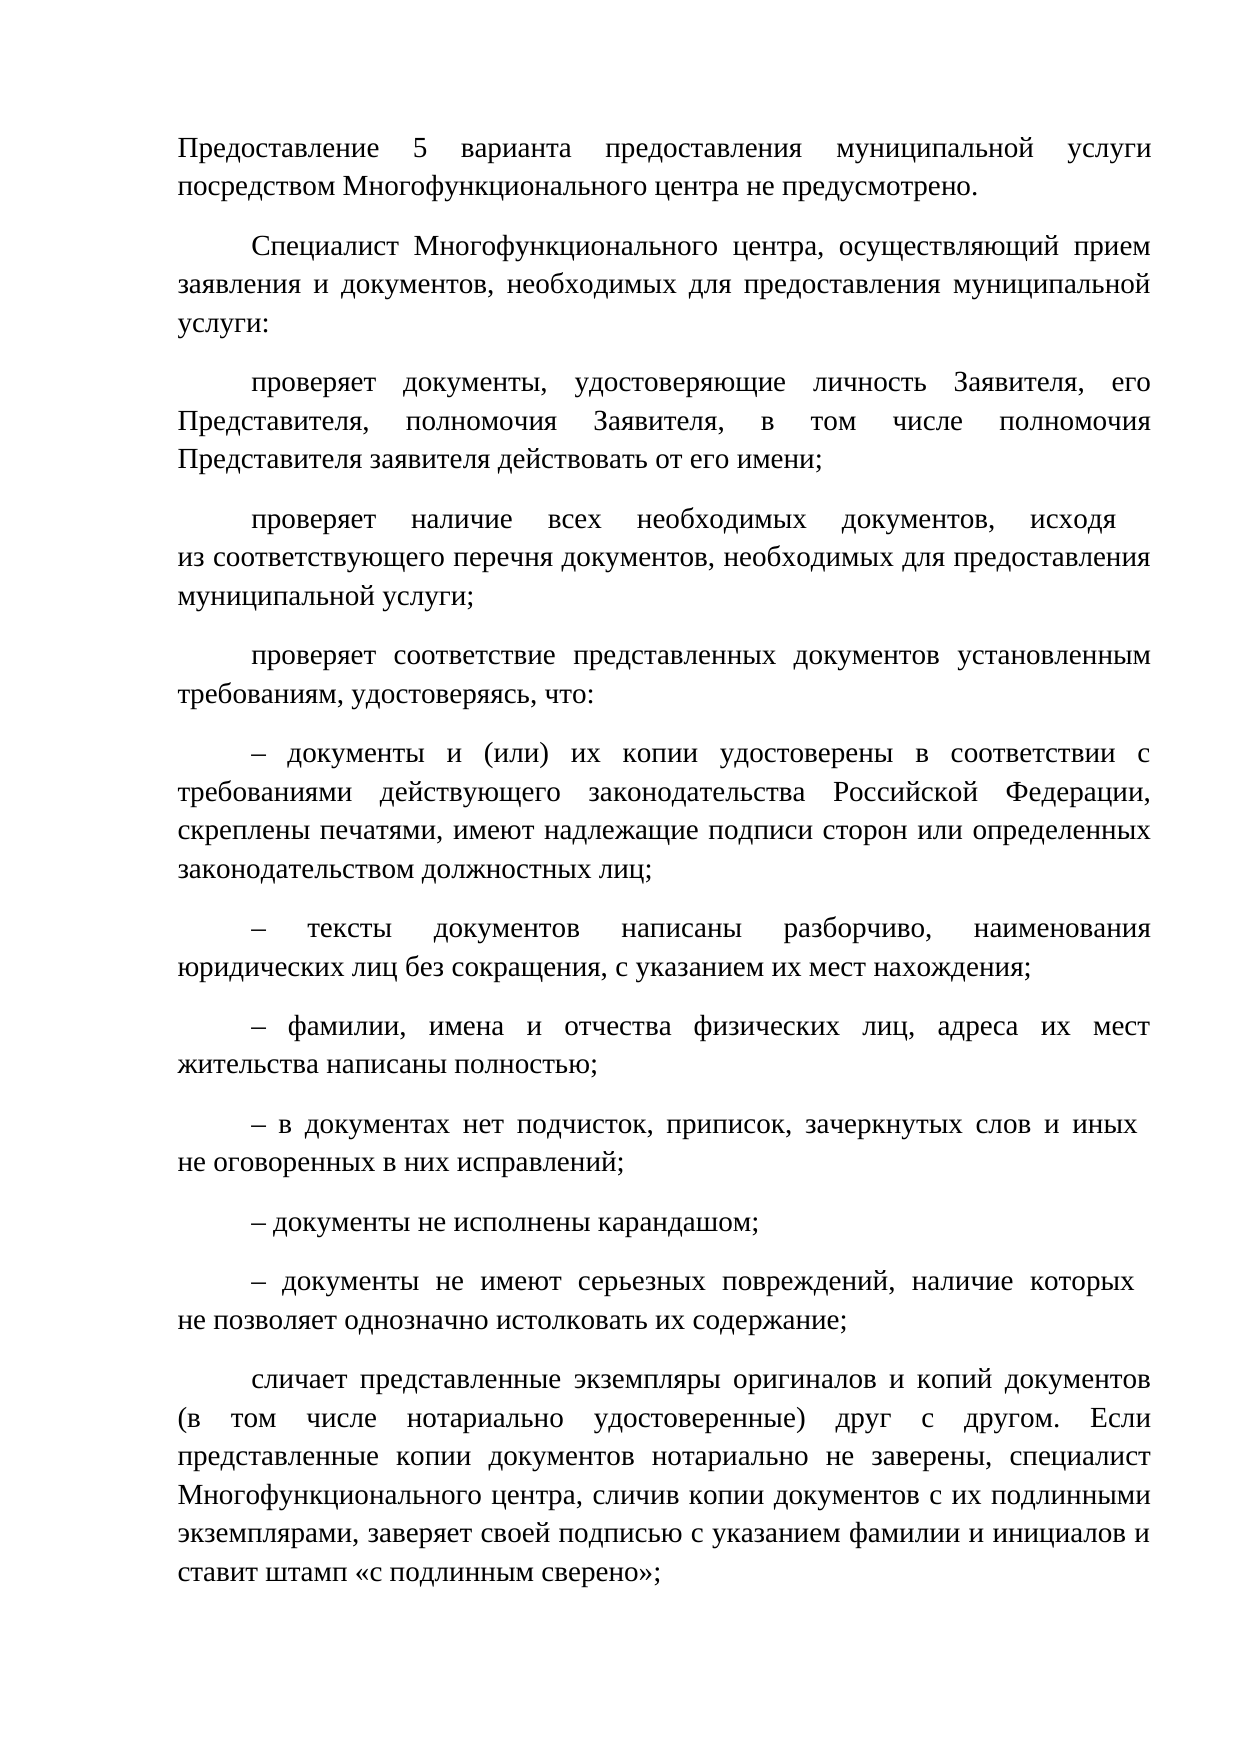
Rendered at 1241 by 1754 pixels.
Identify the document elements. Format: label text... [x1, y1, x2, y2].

text – в документах нет подчисток, приписок, зачеркнутых слов и иных не оговоренных в них исправлений; [177, 1106, 1152, 1178]
text – фамилии, имена и отчества физических лиц, адреса их мест жительства написаны полностью; [177, 1008, 1152, 1080]
text – документы не имеют серьезных повреждений, наличие которых не позволяет однозначно истолковать их содержание; [177, 1263, 1152, 1335]
text сличает представленные экземпляры оригиналов и копий документов (в том числе нотариально удостоверенные) друг с другом. Если представленные копии документов нотариально не заверены, специалист Многофункционального центра, сличив копии документов с их подлинными экземплярами, заверяет своей подписью с указанием фамилии и инициалов и ставит штамп «с подлинным сверено»; [177, 1361, 1152, 1587]
text Специалист Многофункционального центра, осуществляющий прием заявления и документов, необходимых для предоставления муниципальной услуги: [177, 228, 1152, 338]
text проверяет соответствие представленных документов установленным требованиям, удостоверяясь, что: [177, 637, 1152, 709]
text – тексты документов написаны разборчиво, наименования юридических лиц без сокращения, с указанием их мест нахождения; [177, 910, 1152, 982]
text – документы и (или) их копии удостоверены в соответствии с требованиями действующего законодательства Российской Федерации, скреплены печатями, имеют надлежащие подписи сторон или определенных законодательством должностных лиц; [177, 735, 1152, 884]
text проверяет наличие всех необходимых документов, исходя из соответствующего перечня документов, необходимых для предоставления муниципальной услуги; [177, 501, 1152, 611]
text – документы не исполнены карандашом; [177, 1204, 1152, 1237]
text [177, 130, 1152, 202]
text проверяет документы, удостоверяющие личность Заявителя, его Представителя, полномочия Заявителя, в том числе полномочия Представителя заявителя действовать от его имени; [177, 364, 1152, 475]
